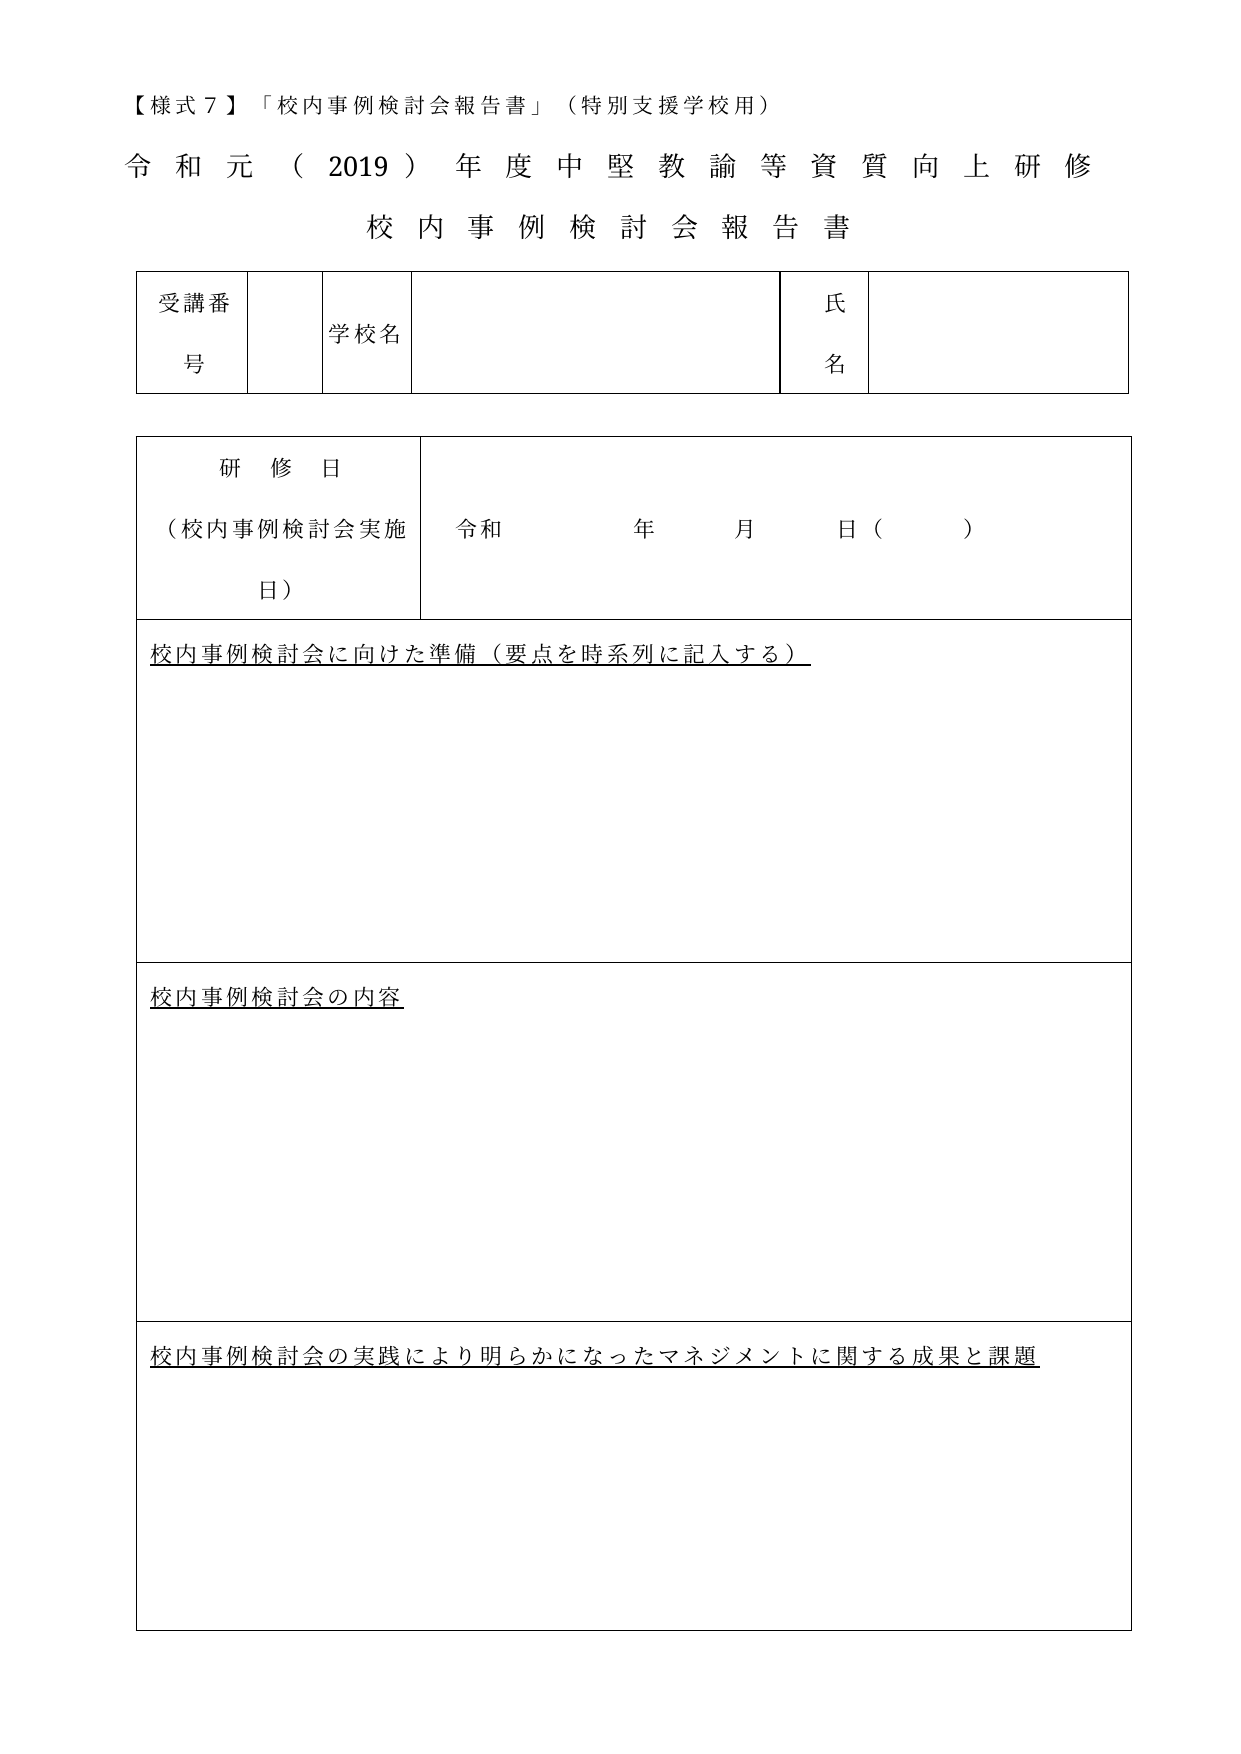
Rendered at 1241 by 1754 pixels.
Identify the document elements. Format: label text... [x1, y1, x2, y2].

table_header [412, 272, 779, 393]
table_cell 校内事例検討会に向けた準備（要点を時系列に記入する） [137, 620, 1131, 962]
text 【様式７】「校内事例検討会報告書」（特別支援学校用） [124, 89, 1116, 119]
table_header 氏 名 [781, 272, 868, 393]
table_header 受講番号 [137, 272, 247, 393]
table_header 学校名 [323, 272, 411, 393]
text 令和元（2019）年度中堅教諭等資質向上研修 [124, 135, 1116, 195]
table_header [869, 272, 1128, 393]
text 校内事例検討会報告書 [124, 195, 1116, 256]
table_header 令和 年 月 日（ ） [421, 437, 1131, 619]
table_cell 校内事例検討会の実践により明らかになったマネジメントに関する成果と課題 [137, 1322, 1131, 1630]
table_cell 校内事例検討会の内容 [137, 963, 1131, 1321]
table_header 研 修 日 （校内事例検討会実施日） [137, 437, 420, 619]
table_header [248, 272, 322, 393]
